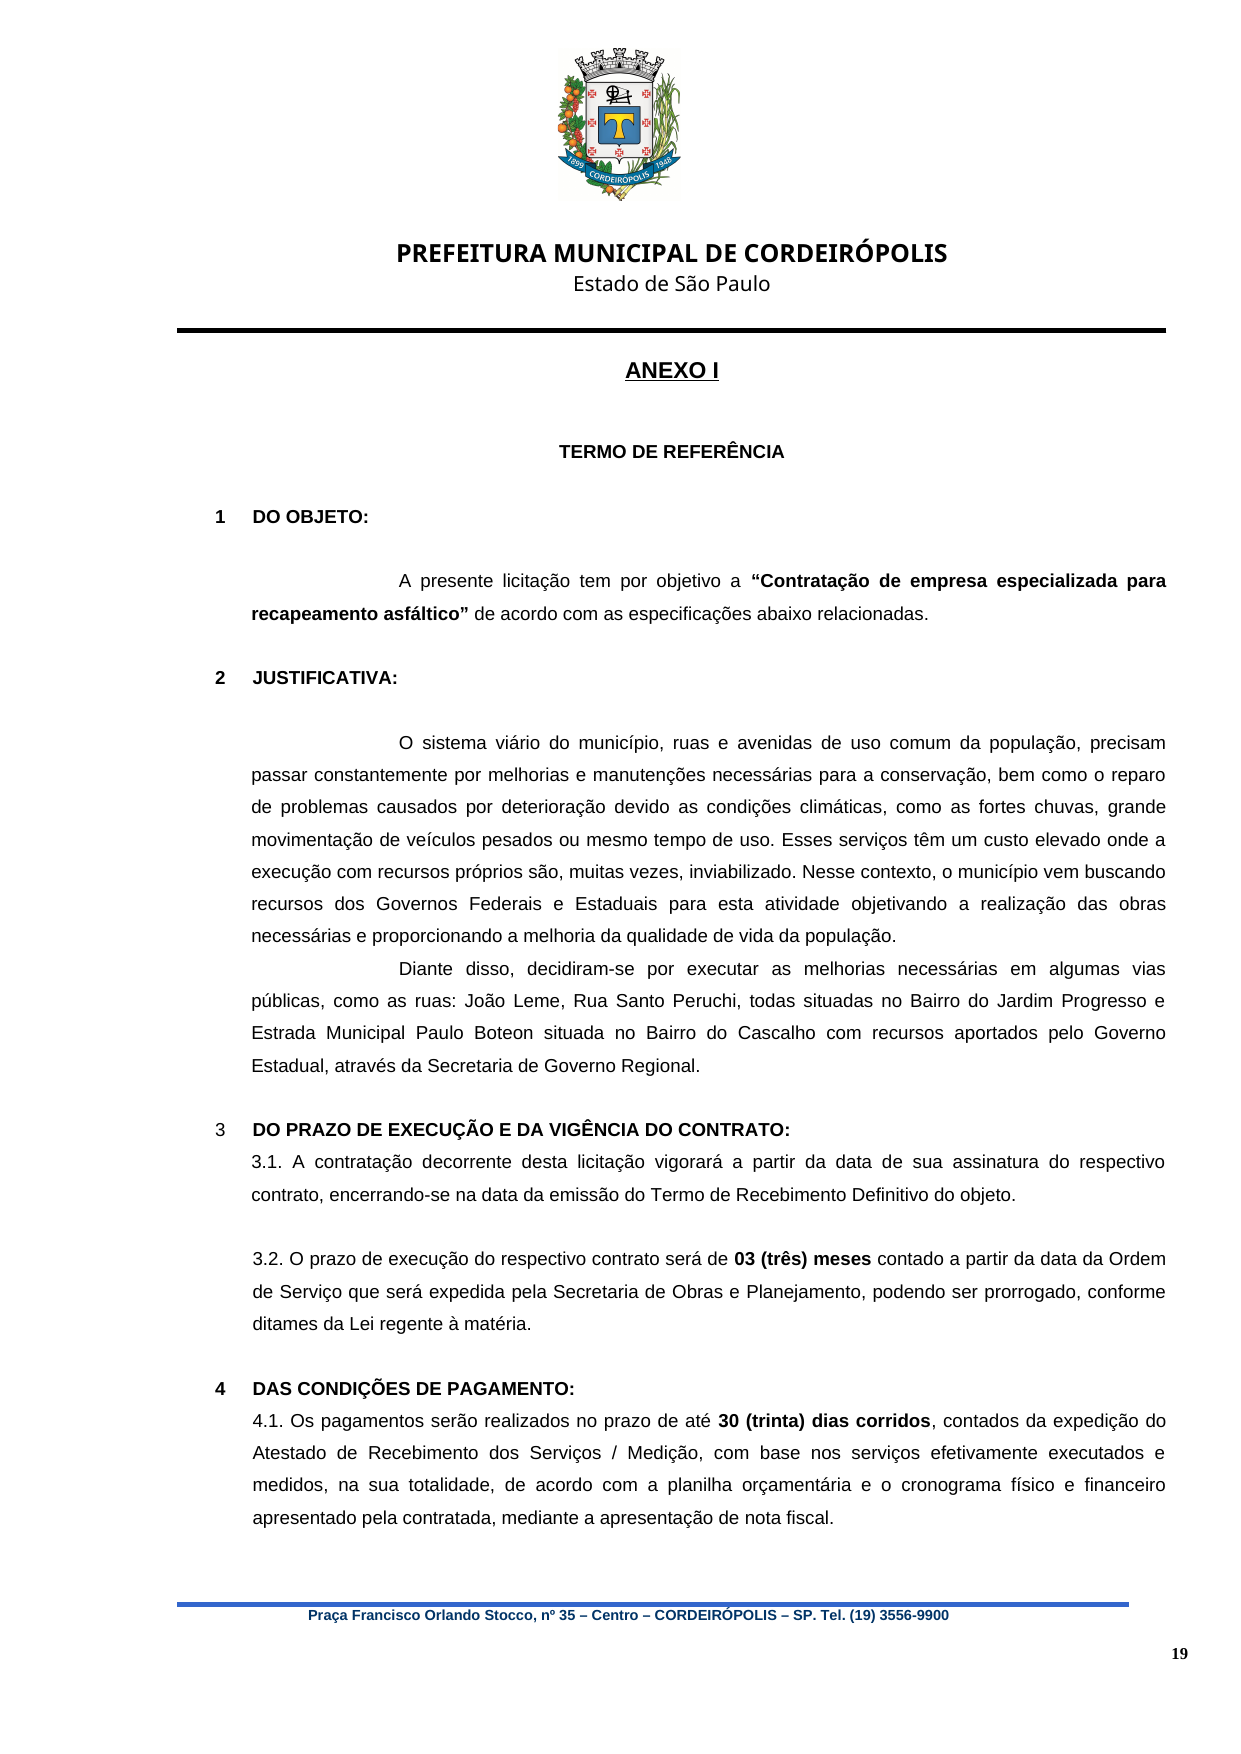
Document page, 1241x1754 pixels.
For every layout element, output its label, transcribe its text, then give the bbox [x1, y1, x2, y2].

text ANEXO I [177, 357, 1166, 383]
text Diante disso, decidiram-se por executar as melhorias necessárias em algumas vias públicas, como as ruas: João Leme, Rua Santo Peruchi, todas situadas no Bairro do Jardim Progresso e Estrada Municipal Paulo Boteon situada no Bairro do Cascalho com recursos aportados pelo Governo Estadual, através da Secretaria de Governo Regional. [251, 958, 1167, 1076]
text O sistema viário do município, ruas e avenidas de uso comum da população, precisam passar constantemente por melhorias e manutenções necessárias para a conservação, bem como o reparo de problemas causados por deterioração devido as condições climáticas, como as fortes chuvas, grande movimentação de veículos pesados ou mesmo tempo de uso. Esses serviços têm um custo elevado onde a execução com recursos próprios são, muitas vezes, inviabilizado. Nesse contexto, o município vem buscando recursos dos Governos Federais e Estaduais para esta atividade objetivando a realização das obras necessárias e proporcionando a melhoria da qualidade de vida da população. [251, 732, 1167, 947]
list 4.1. Os pagamentos serão realizados no prazo de até 30 (trinta) dias corridos, contados da expedição do Atestado de Recebimento dos Serviços / Medição, com base nos serviços efetivamente executados e medidos, na sua totalidade, de acordo com a planilha orçamentária e o cronograma físico e financeiro apresentado pela contratada, mediante a apresentação de nota fiscal. [252, 1410, 1167, 1528]
text A presente licitação tem por objetivo a “Contratação de empresa especializada para recapeamento asfáltico” de acordo com as especificações abaixo relacionadas. [251, 570, 1167, 624]
picture [557, 48, 681, 201]
list DO PRAZO DE EXECUÇÃO E DA VIGÊNCIA DO CONTRATO: [215, 1119, 1167, 1141]
list DAS CONDIÇÕES DE PAGAMENTO: [215, 1377, 1167, 1399]
text TERMO DE REFERÊNCIA [177, 441, 1167, 462]
text 3.2. O prazo de execução do respectivo contrato será de 03 (três) meses contado a partir da data da Ordem de Serviço que será expedida pela Secretaria de Obras e Planejamento, podendo ser prorrogado, conforme ditames da Lei regente à matéria. [252, 1248, 1167, 1334]
list DO OBJETO: [215, 506, 1167, 527]
list JUSTIFICATIVA: [215, 667, 1167, 688]
text 3.1. A contratação decorrente desta licitação vigorará a partir da data de sua assinatura do respectivo contrato, encerrando-se na data da emissão do Termo de Recebimento Definitivo do objeto. [251, 1151, 1167, 1205]
